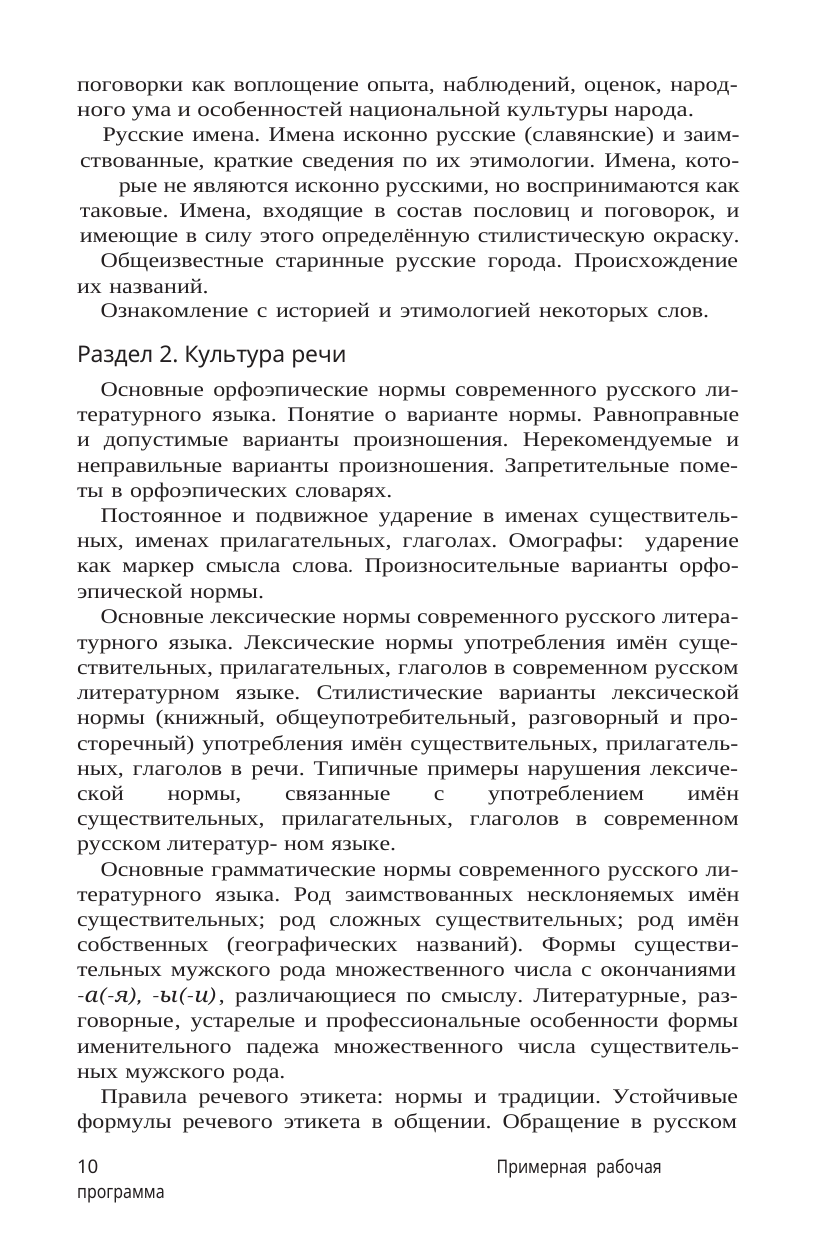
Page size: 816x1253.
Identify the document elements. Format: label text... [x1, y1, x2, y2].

text 10 Примерная рабочая программа [77, 1153, 751, 1204]
text Основные грамматические нормы современного русского ли- тературного языка. Род заимствованных несклоняемых имён существительных; род сложных существительных; род имён собственных (географических названий). Формы существи- тельных мужского рода множественного числа с окончаниями [77, 857, 739, 981]
text Русские имена. Имена исконно русские (славянские) и заим- ствованные, краткие сведения по их этимологии. Имена, кото- рые не являются исконно русскими, но воспринимаются как таковые. Имена, входящие в состав пословиц и поговорок, и имеющие в силу этого определённую стилистическую окраску. [77, 122, 739, 247]
text Постоянное и подвижное ударение в именах существитель- ных, именах прилагательных, глаголах. Омографы: ударение как маркер смысла слова. Произносительные варианты орфо- эпической нормы. [77, 503, 739, 603]
subtitle Раздел 2. Культура речи [77, 338, 751, 370]
text Правила речевого этикета: нормы и традиции. Устойчивые формулы речевого этикета в общении. Обращение в русском [77, 1084, 739, 1133]
text Основные лексические нормы современного русского литера- турного языка. Лексические нормы употребления имён суще- ствительных, прилагательных, глаголов в современном русском литературном языке. Стилистические варианты лексической нормы (книжный, общеупотребительный‚ разговорный и про- сторечный) употребления имён существительных, прилагатель- ных, глаголов в речи. Типичные примеры нарушения лексиче- ской нормы, связанные с употреблением имён существительных, прилагательных, глаголов в современном русском литератур- ном языке. [77, 604, 739, 855]
text Общеизвестные старинные русские города. Происхождение их названий. [77, 248, 739, 298]
text Основные орфоэпические нормы современного русского ли- тературного языка. Понятие о варианте нормы. Равноправные и допустимые варианты произношения. Нерекомендуемые и неправильные варианты произношения. Запретительные поме- ты в орфоэпических словарях. [77, 377, 739, 502]
text поговорки как воплощение опыта, наблюдений, оценок, народ- ного ума и особенностей национальной культуры народа. [77, 72, 739, 121]
text Ознакомление с историей и этимологией некоторых слов. [100, 299, 751, 322]
text -а(-я), -ы(-и)‚ различающиеся по смыслу. Литературные‚ раз- говорные‚ устарелые и профессиональные особенности формы именительного падежа множественного числа существитель- ных мужского рода. [77, 983, 739, 1083]
